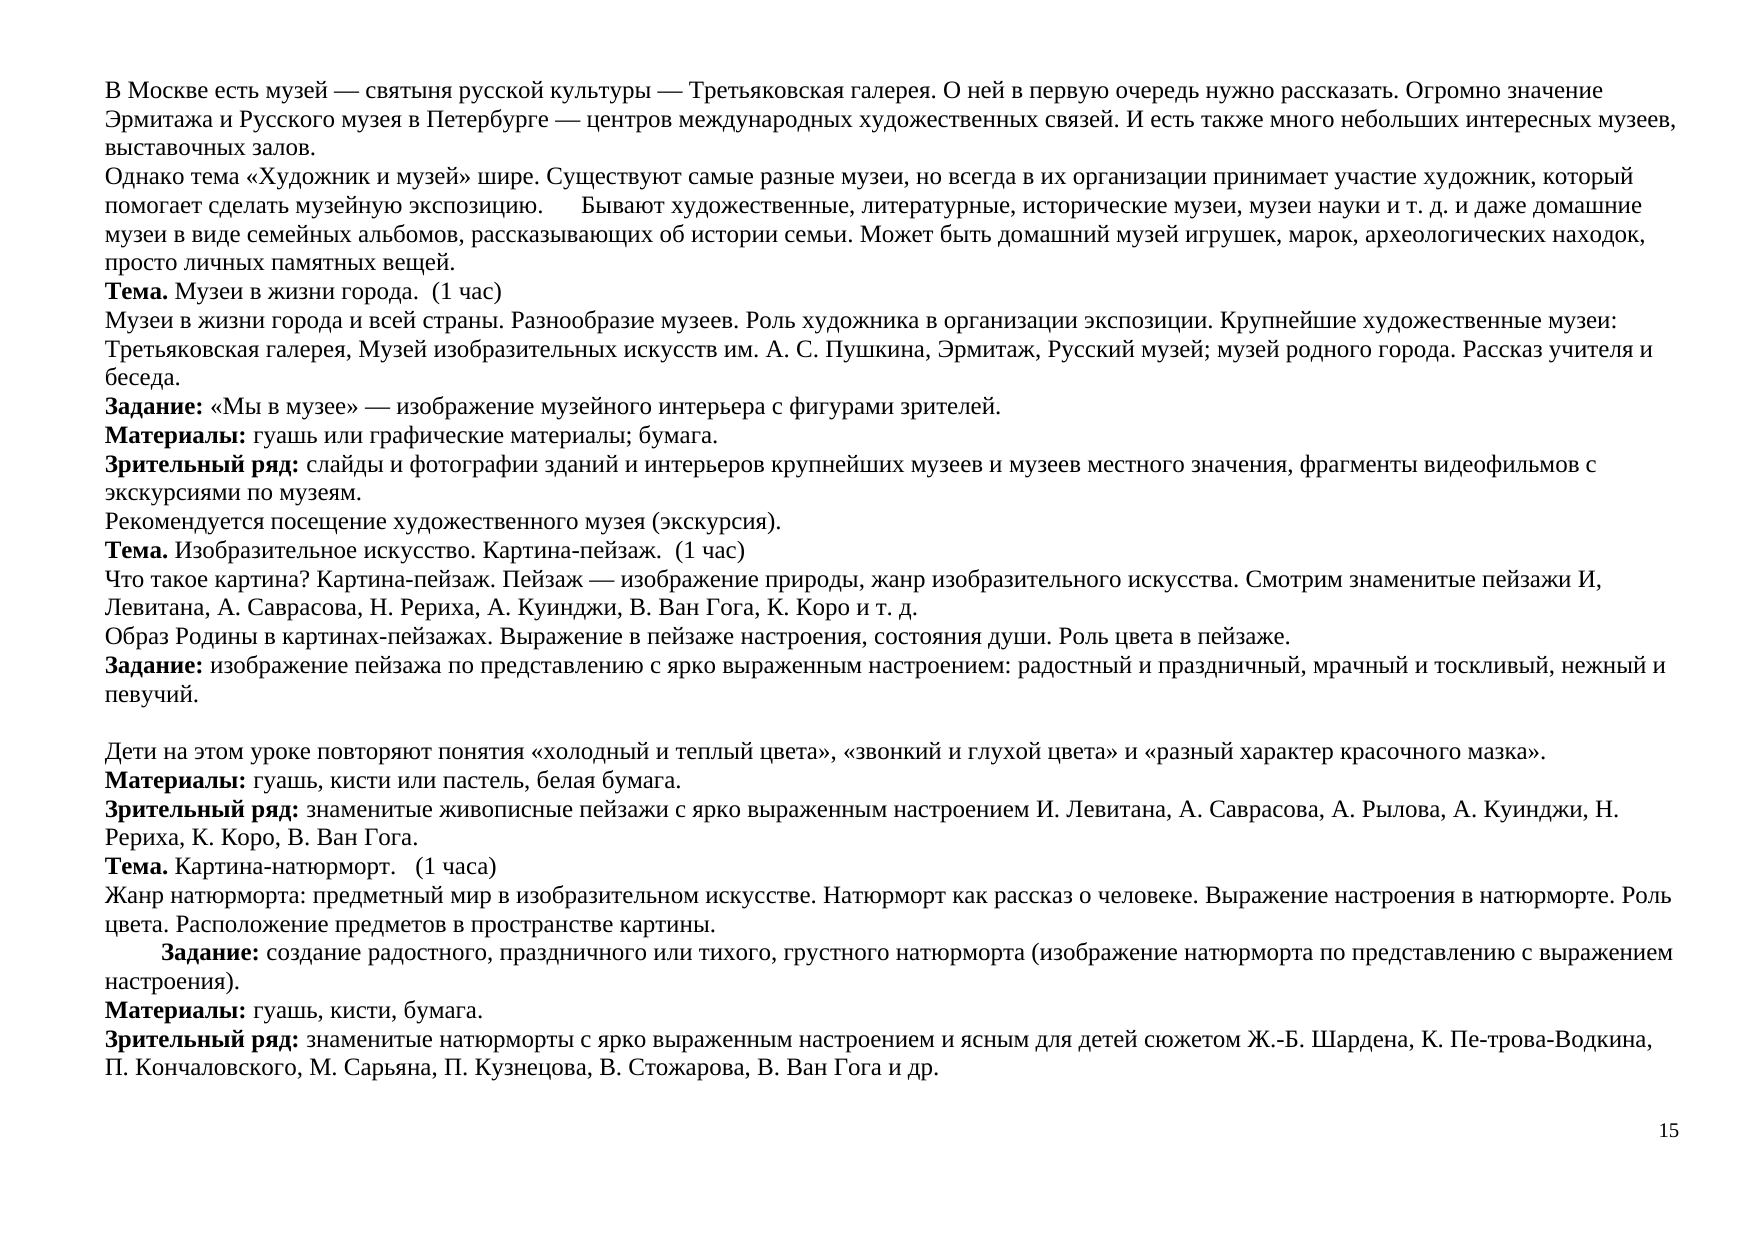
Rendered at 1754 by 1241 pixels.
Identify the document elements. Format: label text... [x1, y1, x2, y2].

text Зрительный ряд: слайды и фотографии зданий и интерьеров крупнейших музеев и музеев местного значения, фрагменты видеофильмов с экскурсиями по музеям. [104, 449, 1679, 506]
text Задание: изображение пейзажа по представлению с ярко выраженным настроением: радостный и праздничный, мрачный и тоскливый, нежный и певучий. [104, 650, 1679, 707]
text Материалы: гуашь или графические материалы; бумага. [104, 420, 1679, 449]
text Рекомендуется посещение художественного музея (экскурсия). [104, 506, 1679, 535]
text Зрительный ряд: знаменитые живописные пейзажи с ярко выраженным настроением И. Левитана, А. Саврасова, А. Рылова, А. Куинджи, Н. Рериха, К. Коро, В. Ван Гога. [104, 794, 1679, 851]
text Задание: «Мы в музее» — изображение музейного интерьера с фигурами зрителей. [104, 391, 1679, 420]
text Тема. Картина-натюрморт. (1 часа) Жанр натюрморта: предметный мир в изобразительном искусстве. Натюрморт как рассказ о человеке. Выражение настроения в натюрморте. Роль цвета. Расположение предметов в пространстве картины. [104, 851, 1679, 937]
text В Москве есть музей — святыня русской культуры — Третьяковская галерея. О ней в первую очередь нужно рассказать. Огромно значение Эрмитажа и Русского музея в Петербурге — центров международных художественных связей. И есть также много небольших интересных музеев, выставочных залов. [104, 75, 1679, 161]
text Тема. Музеи в жизни города. (1 час) Музеи в жизни города и всей страны. Разнообразие музеев. Роль художника в организации экспозиции. Крупнейшие художественные музеи: Третьяковская галерея, Музей изобразительных искусств им. А. С. Пушкина, Эрмитаж, Русский музей; музей родного города. Рассказ учителя и беседа. [104, 276, 1679, 391]
text Материалы: гуашь, кисти, бумага. [104, 995, 1679, 1024]
text Зрительный ряд: знаменитые натюрморты с ярко выраженным настроением и ясным для детей сюжетом Ж.-Б. Шардена, К. Пе-трова-Водкина, П. Кончаловского, М. Сарьяна, П. Кузнецова, В. Стожарова, В. Ван Гога и др. [104, 1024, 1679, 1081]
text Тема. Изобразительное искусство. Картина-пейзаж. (1 час) Что такое картина? Картина-пейзаж. Пейзаж — изображение природы, жанр изобразительного искусства. Смотрим знаменитые пейзажи И, Левитана, А. Саврасова, Н. Рериха, А. Куинджи, В. Ван Гога, К. Коро и т. д. [104, 535, 1679, 621]
text Задание: создание радостного, праздничного или тихого, грустного натюрморта (изображение натюрморта по представлению с выражением настроения). [104, 937, 1679, 995]
text Образ Родины в картинах-пейзажах. Выражение в пейзаже настроения, состояния души. Роль цвета в пейзаже. [104, 621, 1679, 650]
text Однако тема «Художник и музей» шире. Существуют самые разные музеи, но всегда в их организации принимает участие художник, который помогает сделать музейную экспозицию. Бывают художественные, литературные, исторические музеи, музеи науки и т. д. и даже домашние музеи в виде семейных альбомов, рассказывающих об истории семьи. Может быть домашний музей игрушек, марок, археологических находок, просто личных памятных вещей. [104, 161, 1679, 276]
text Материалы: гуашь, кисти или пастель, белая бумага. [104, 765, 1679, 794]
text Дети на этом уроке повторяют понятия «холодный и теплый цвета», «звонкий и глухой цвета» и «разный характер красочного мазка». [104, 736, 1679, 765]
